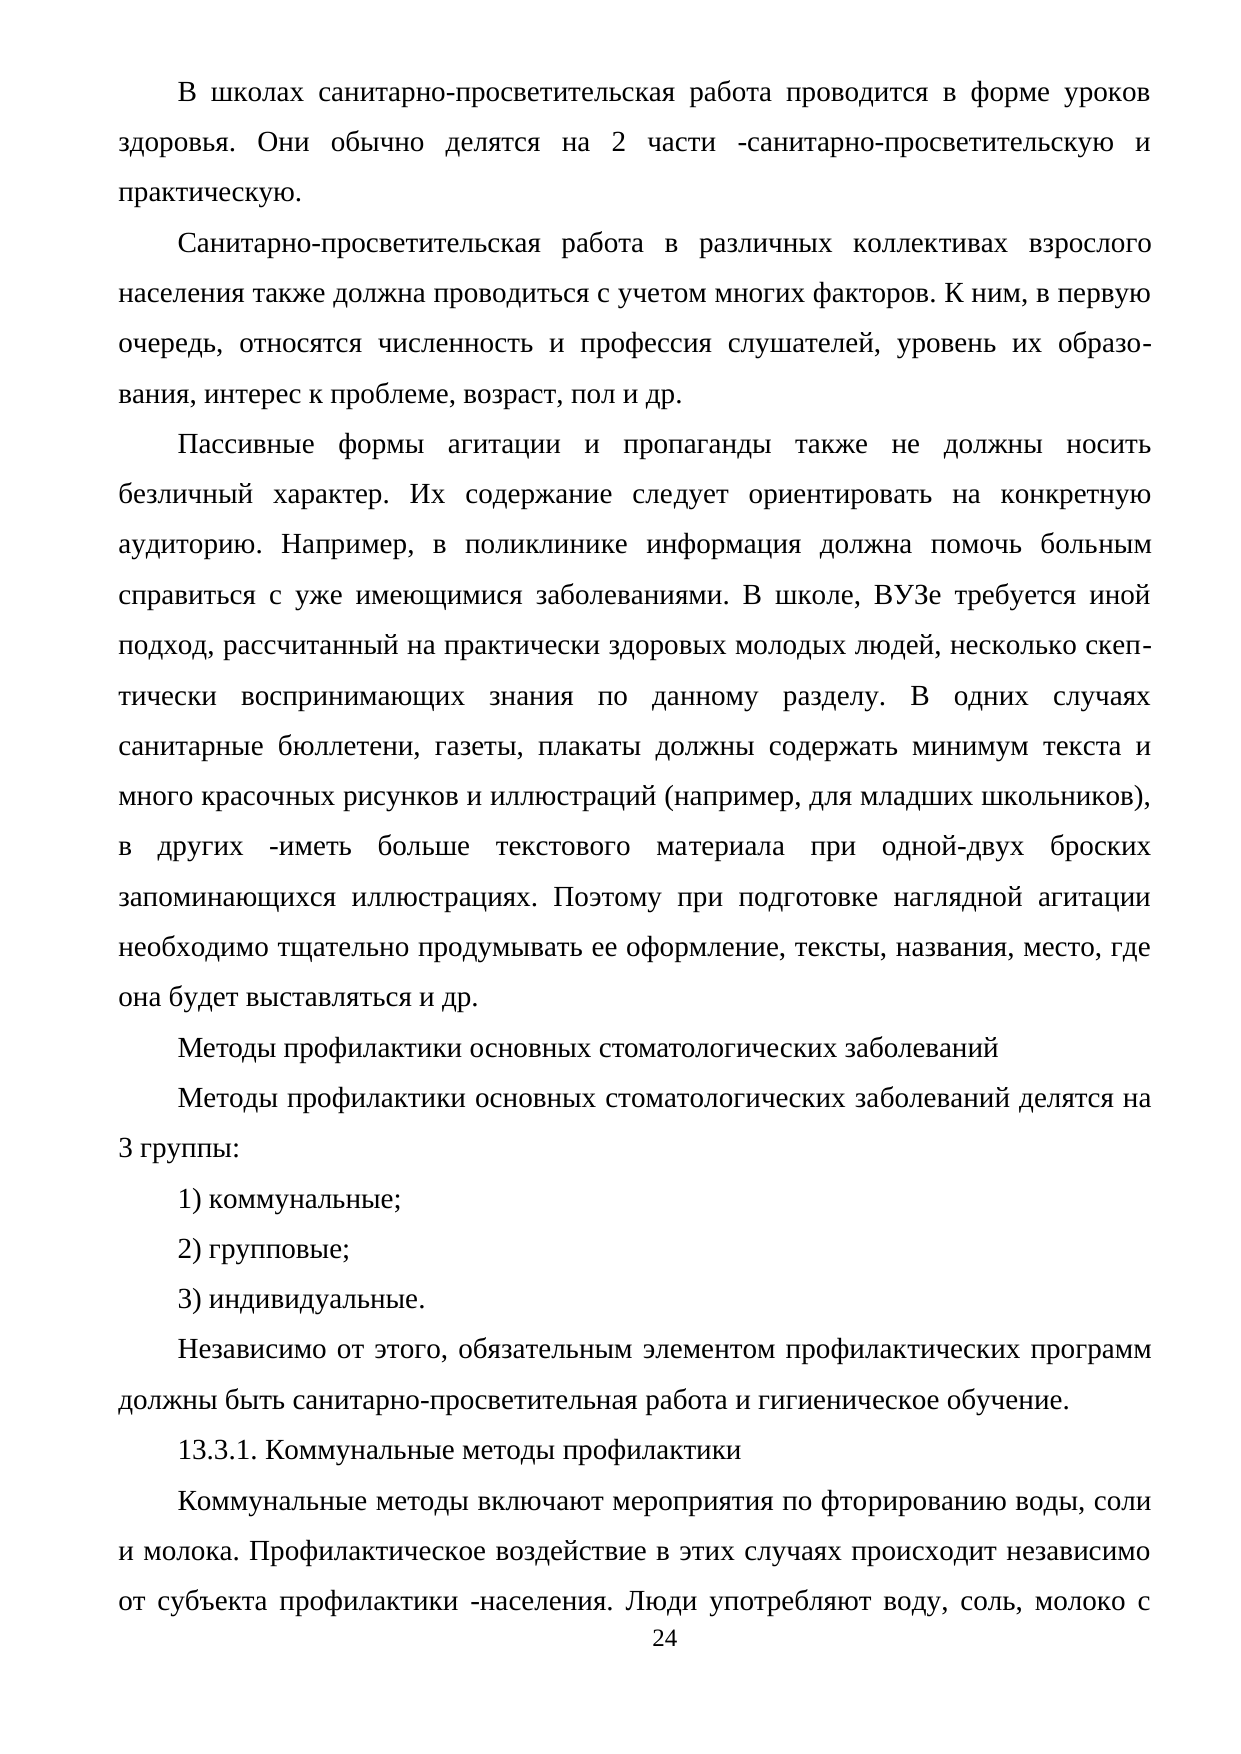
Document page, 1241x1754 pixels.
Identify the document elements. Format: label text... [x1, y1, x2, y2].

subtitle 13.3.1. Коммунальные методы профилактики [118, 1432, 1152, 1466]
text Пассивные формы агитации и пропаганды также не должны носить безличный характер. Их содержание следует ориентировать на конкретную аудиторию. Например, в поликлинике информация должна помочь больным справиться с уже имеющимися заболеваниями. В школе, ВУЗе требуется иной подход, рассчитанный на практически здоровых молодых людей, несколько скептически воспринимающих знания по данному разделу. В одних случаях санитарные бюллетени, газеты, плакаты должны содержать минимум текста и много красочных рисунков и иллюстраций (например, для младших школьников), в других -иметь больше текстового материала при одной-двух броских запоминающихся иллюстрациях. Поэтому при подготовке наглядной агитации необходимо тщательно продумывать ее оформление, тексты, названия, место, где она будет выставляться и др. [118, 426, 1152, 1013]
text Независимо от этого, обязательным элементом профилактических программ должны быть санитарно-просветительная работа и гигиеническое обучение. [118, 1332, 1152, 1416]
text Методы профилактики основных стоматологических заболеваний делятся на 3 группы: [118, 1080, 1152, 1164]
text 3) индивидуальные. [118, 1281, 1152, 1315]
text Санитарно-просветительская работа в различных коллективах взрослого населения также должна проводиться с учетом многих факторов. К ним, в первую очередь, относятся численность и профессия слушателей, уровень их образования, интерес к проблеме, возраст, пол и др. [118, 225, 1152, 409]
text В школах санитарно-просветительская работа проводится в форме уроков здоровья. Они обычно делятся на 2 части -санитарно-просветительскую и практическую. [118, 74, 1152, 208]
subtitle Методы профилактики основных стоматологических заболеваний [118, 1030, 1152, 1063]
text 1) коммунальные; [118, 1181, 1152, 1214]
text 2) групповые; [118, 1231, 1152, 1264]
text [118, 1483, 1152, 1617]
